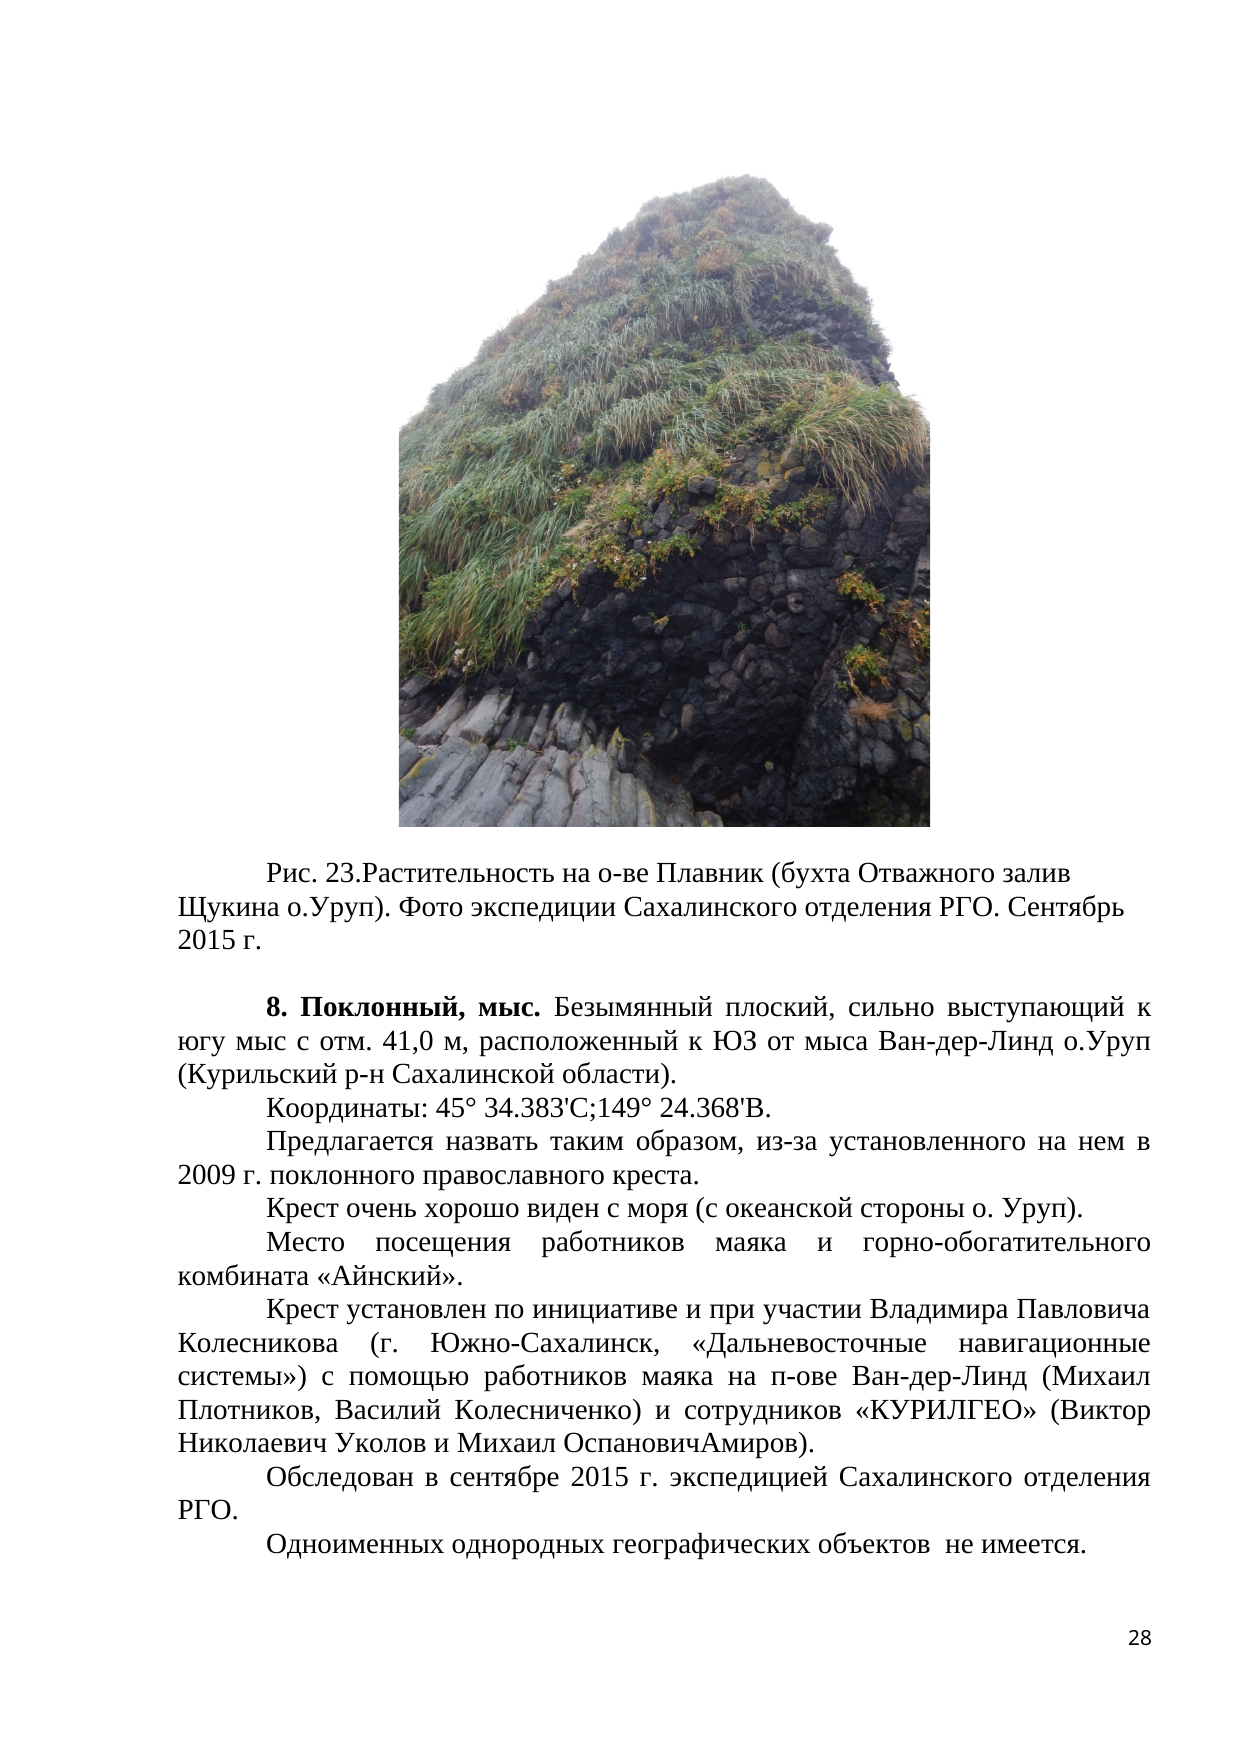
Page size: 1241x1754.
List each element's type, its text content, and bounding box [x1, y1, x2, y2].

text Обследован в сентябре 2015 г. экспедицией Сахалинского отделения РГО. [177, 1459, 1152, 1526]
text Место посещения работников маяка и горно-обогатительного комбината «Айнский». [177, 1224, 1152, 1291]
text Рис. 23.Растительность на о-ве Плавник (бухта Отважного залив Щукина о.Уруп). Фото экспедиции Сахалинского отделения РГО. Сентябрь 2015 г. [177, 855, 1152, 956]
text Координаты: 45° 34.383'С;149° 24.368'В. [177, 1090, 1152, 1123]
text Одноименных однородных географических объектов не имеется. [177, 1526, 1152, 1559]
picture [398, 118, 931, 827]
text Предлагается назвать таким образом, из-за установленного на нем в 2009 г. поклонного православного креста. [177, 1123, 1152, 1191]
text Крест очень хорошо виден с моря (с океанской стороны о. Уруп). [177, 1191, 1152, 1224]
text Крест установлен по инициативе и при участии Владимира Павловича Колесникова (г. Южно-Сахалинск, «Дальневосточные навигационные системы») с помощью работников маяка на п-ове Ван-дер-Линд (Михаил Плотников, Василий Колесниченко) и сотрудников «КУРИЛГЕО» (Виктор Николаевич Уколов и Михаил ОспановичАмиров). [177, 1291, 1152, 1459]
text 8. Поклонный, мыс. Безымянный плоский, сильно выступающий к югу мыс с отм. 41,0 м, расположенный к ЮЗ от мыса Ван-дер-Линд о.Уруп (Курильский р-н Сахалинской области). [177, 989, 1152, 1090]
